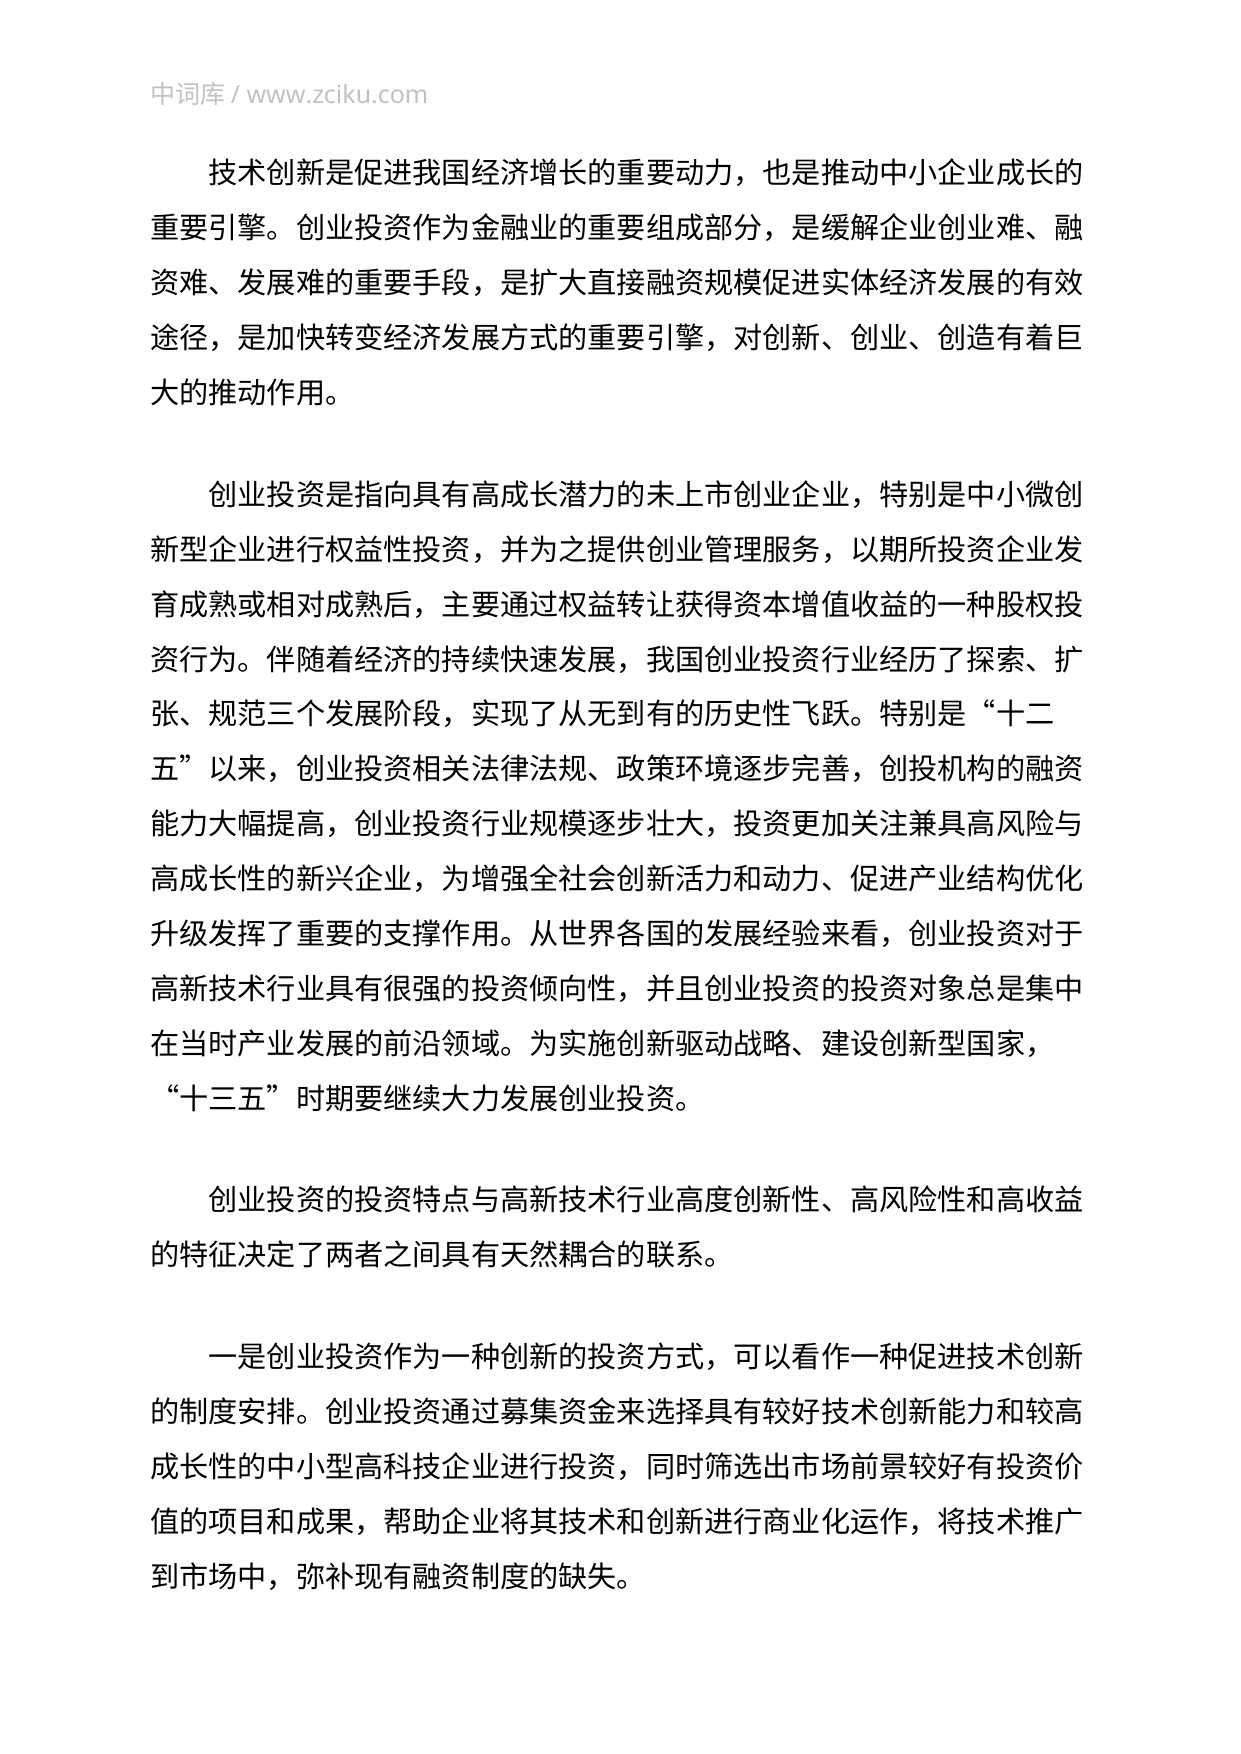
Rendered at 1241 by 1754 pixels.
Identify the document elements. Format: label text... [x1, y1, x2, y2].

text 技术创新是促进我国经济增长的重要动力，也是推动中小企业成长的重要引擎。创业投资作为金融业的重要组成部分，是缓解企业创业难、融资难、发展难的重要手段，是扩大直接融资规模促进实体经济发展的有效途径，是加快转变经济发展方式的重要引擎，对创新、创业、创造有着巨大的推动作用。 [150, 150, 1090, 412]
text 创业投资是指向具有高成长潜力的未上市创业企业，特别是中小微创新型企业进行权益性投资，并为之提供创业管理服务，以期所投资企业发育成熟或相对成熟后，主要通过权益转让获得资本增值收益的一种股权投资行为。伴随着经济的持续快速发展，我国创业投资行业经历了探索、扩张、规范三个发展阶段，实现了从无到有的历史性飞跃。特别是“十二五”以来，创业投资相关法律法规、政策环境逐步完善，创投机构的融资能力大幅提高，创业投资行业规模逐步壮大，投资更加关注兼具高风险与高成长性的新兴企业，为增强全社会创新活力和动力、促进产业结构优化升级发挥了重要的支撑作用。从世界各国的发展经验来看，创业投资对于高新技术行业具有很强的投资倾向性，并且创业投资的投资对象总是集中在当时产业发展的前沿领域。为实施创新驱动战略、建设创新型国家，“十三五”时期要继续大力发展创业投资。 [150, 471, 1090, 1117]
text 一是创业投资作为一种创新的投资方式，可以看作一种促进技术创新的制度安排。创业投资通过募集资金来选择具有较好技术创新能力和较高成长性的中小型高科技企业进行投资，同时筛选出市场前景较好有投资价值的项目和成果，帮助企业将其技术和创新进行商业化运作，将技术推广到市场中，弥补现有融资制度的缺失。 [150, 1334, 1090, 1596]
text 创业投资的投资特点与高新技术行业高度创新性、高风险性和高收益的特征决定了两者之间具有天然耦合的联系。 [150, 1177, 1090, 1274]
